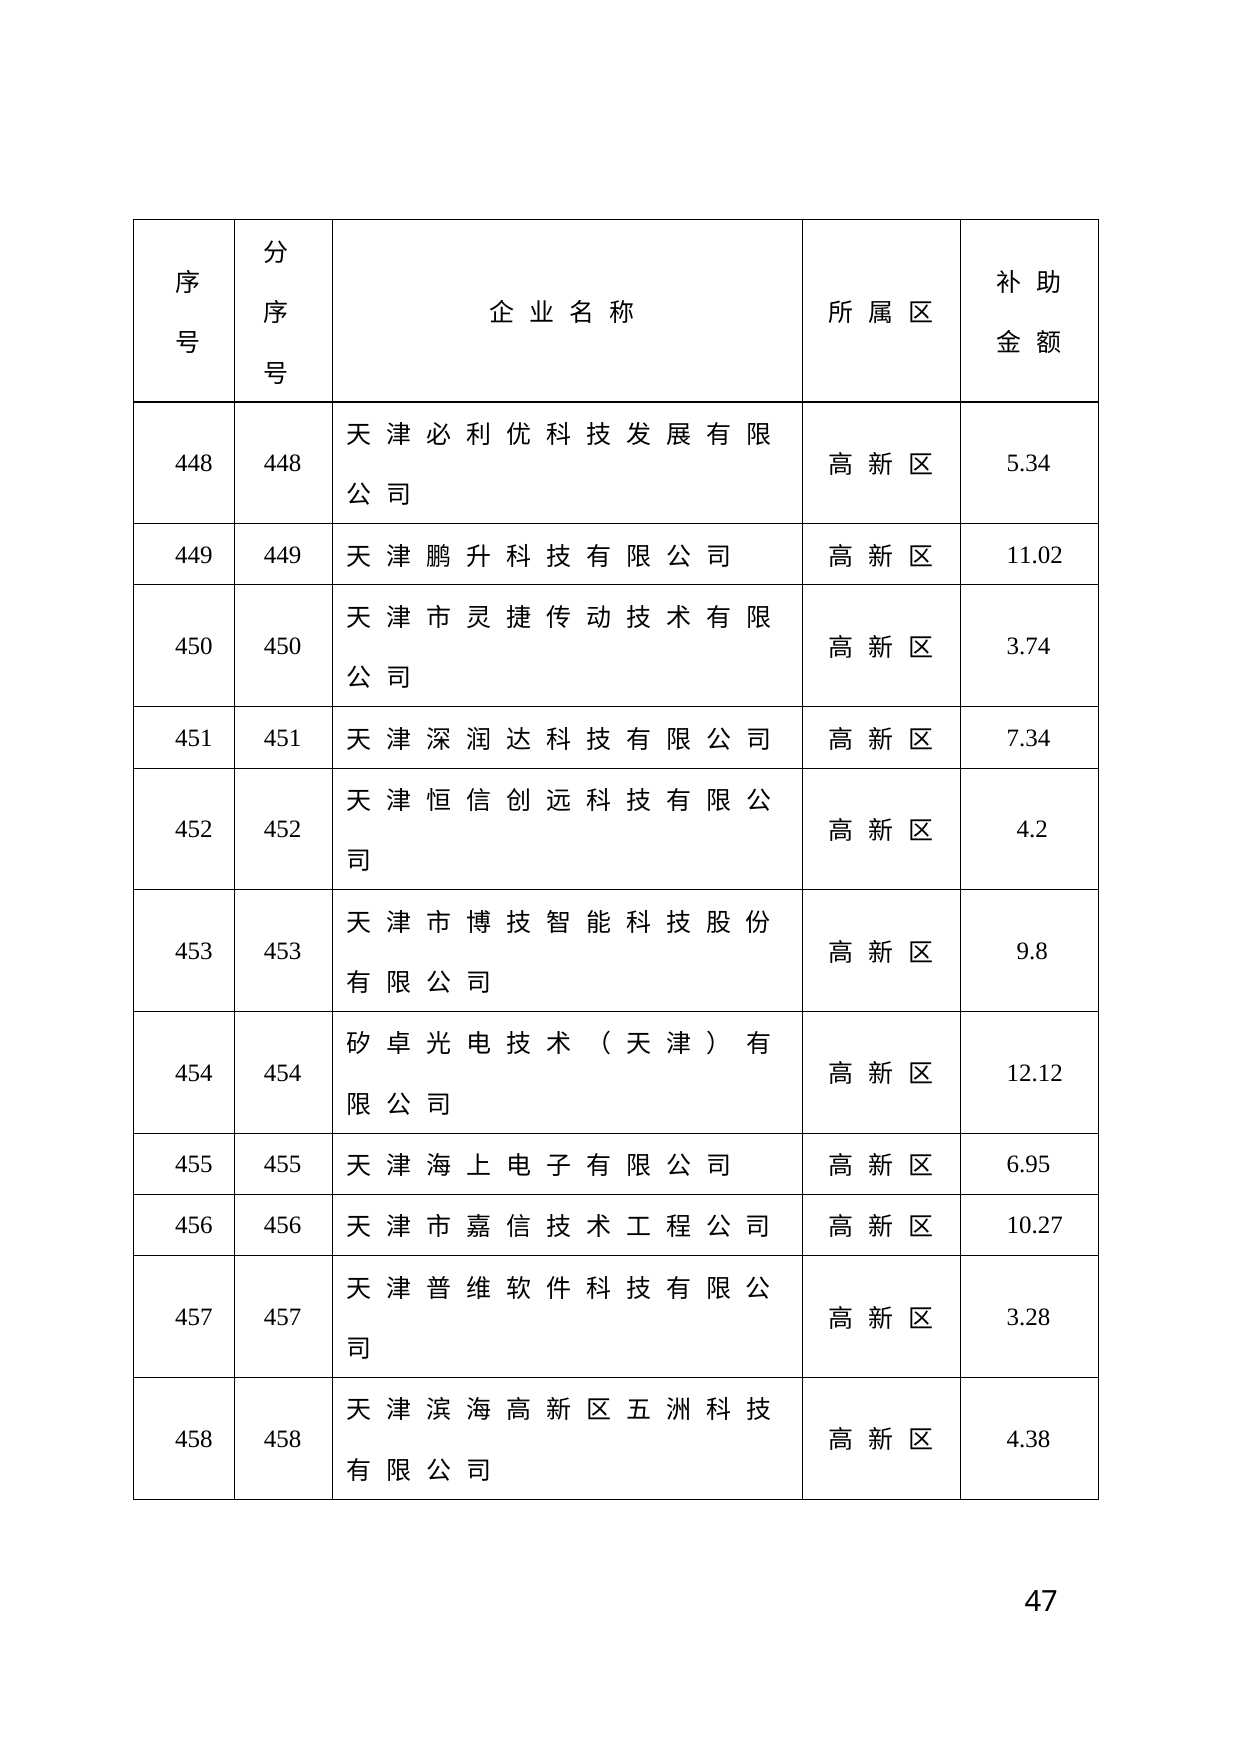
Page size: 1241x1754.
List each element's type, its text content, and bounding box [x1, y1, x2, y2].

table_cell 5.34 [961, 403, 1098, 523]
table_cell 3.74 [961, 585, 1098, 706]
table_cell 453 [134, 890, 234, 1011]
table_cell 448 [235, 403, 332, 523]
table_cell 矽卓光电技术（天津）有限公司 [333, 1012, 802, 1132]
table_cell 450 [134, 585, 234, 706]
table_cell 450 [235, 585, 332, 706]
table_cell 天津深润达科技有限公司 [333, 707, 802, 767]
table_header 企业名称 [333, 220, 802, 401]
table_cell 458 [134, 1378, 234, 1498]
table_cell 457 [235, 1256, 332, 1377]
table_cell 高新区 [803, 1012, 960, 1132]
table_cell 天津市嘉信技术工程公司 [333, 1195, 802, 1255]
table_cell 天津普维软件科技有限公司 [333, 1256, 802, 1377]
table_cell 451 [134, 707, 234, 767]
table_cell 11.02 [961, 524, 1098, 584]
table_cell 456 [235, 1195, 332, 1255]
table_cell 448 [134, 403, 234, 523]
table_header 序号 [134, 220, 234, 401]
table_cell 456 [134, 1195, 234, 1255]
table_cell 455 [235, 1134, 332, 1194]
table_cell 454 [134, 1012, 234, 1132]
table_cell 天津鹏升科技有限公司 [333, 524, 802, 584]
table_cell 455 [134, 1134, 234, 1194]
table_cell 6.95 [961, 1134, 1098, 1194]
table_cell 452 [235, 769, 332, 889]
table_cell 天津恒信创远科技有限公司 [333, 769, 802, 889]
table_header 分序号 [235, 220, 332, 401]
table_cell 高新区 [803, 707, 960, 767]
table_cell 454 [235, 1012, 332, 1132]
table_cell 高新区 [803, 1256, 960, 1377]
table_cell 高新区 [803, 1195, 960, 1255]
table_cell 4.2 [961, 769, 1098, 889]
table_cell 449 [134, 524, 234, 584]
table_cell 天津市灵捷传动技术有限公司 [333, 585, 802, 706]
table_cell 458 [235, 1378, 332, 1498]
table_cell 453 [235, 890, 332, 1011]
table_cell 天津海上电子有限公司 [333, 1134, 802, 1194]
table_cell 天津滨海高新区五洲科技有限公司 [333, 1378, 802, 1498]
table_cell 高新区 [803, 1134, 960, 1194]
table_cell 高新区 [803, 769, 960, 889]
table_cell 4.38 [961, 1378, 1098, 1498]
table_cell 天津必利优科技发展有限公司 [333, 403, 802, 523]
table_header 补助金额 [961, 220, 1098, 401]
table_header 所属区 [803, 220, 960, 401]
table_cell 12.12 [961, 1012, 1098, 1132]
table_cell 高新区 [803, 585, 960, 706]
table_cell 3.28 [961, 1256, 1098, 1377]
table_cell 高新区 [803, 1378, 960, 1498]
table_cell 452 [134, 769, 234, 889]
table_cell 高新区 [803, 524, 960, 584]
table_cell 高新区 [803, 403, 960, 523]
table_cell 10.27 [961, 1195, 1098, 1255]
table_cell 天津市博技智能科技股份有限公司 [333, 890, 802, 1011]
table_cell 457 [134, 1256, 234, 1377]
table_cell 高新区 [803, 890, 960, 1011]
table_cell 449 [235, 524, 332, 584]
table_cell 9.8 [961, 890, 1098, 1011]
table_cell 7.34 [961, 707, 1098, 767]
table_cell 451 [235, 707, 332, 767]
